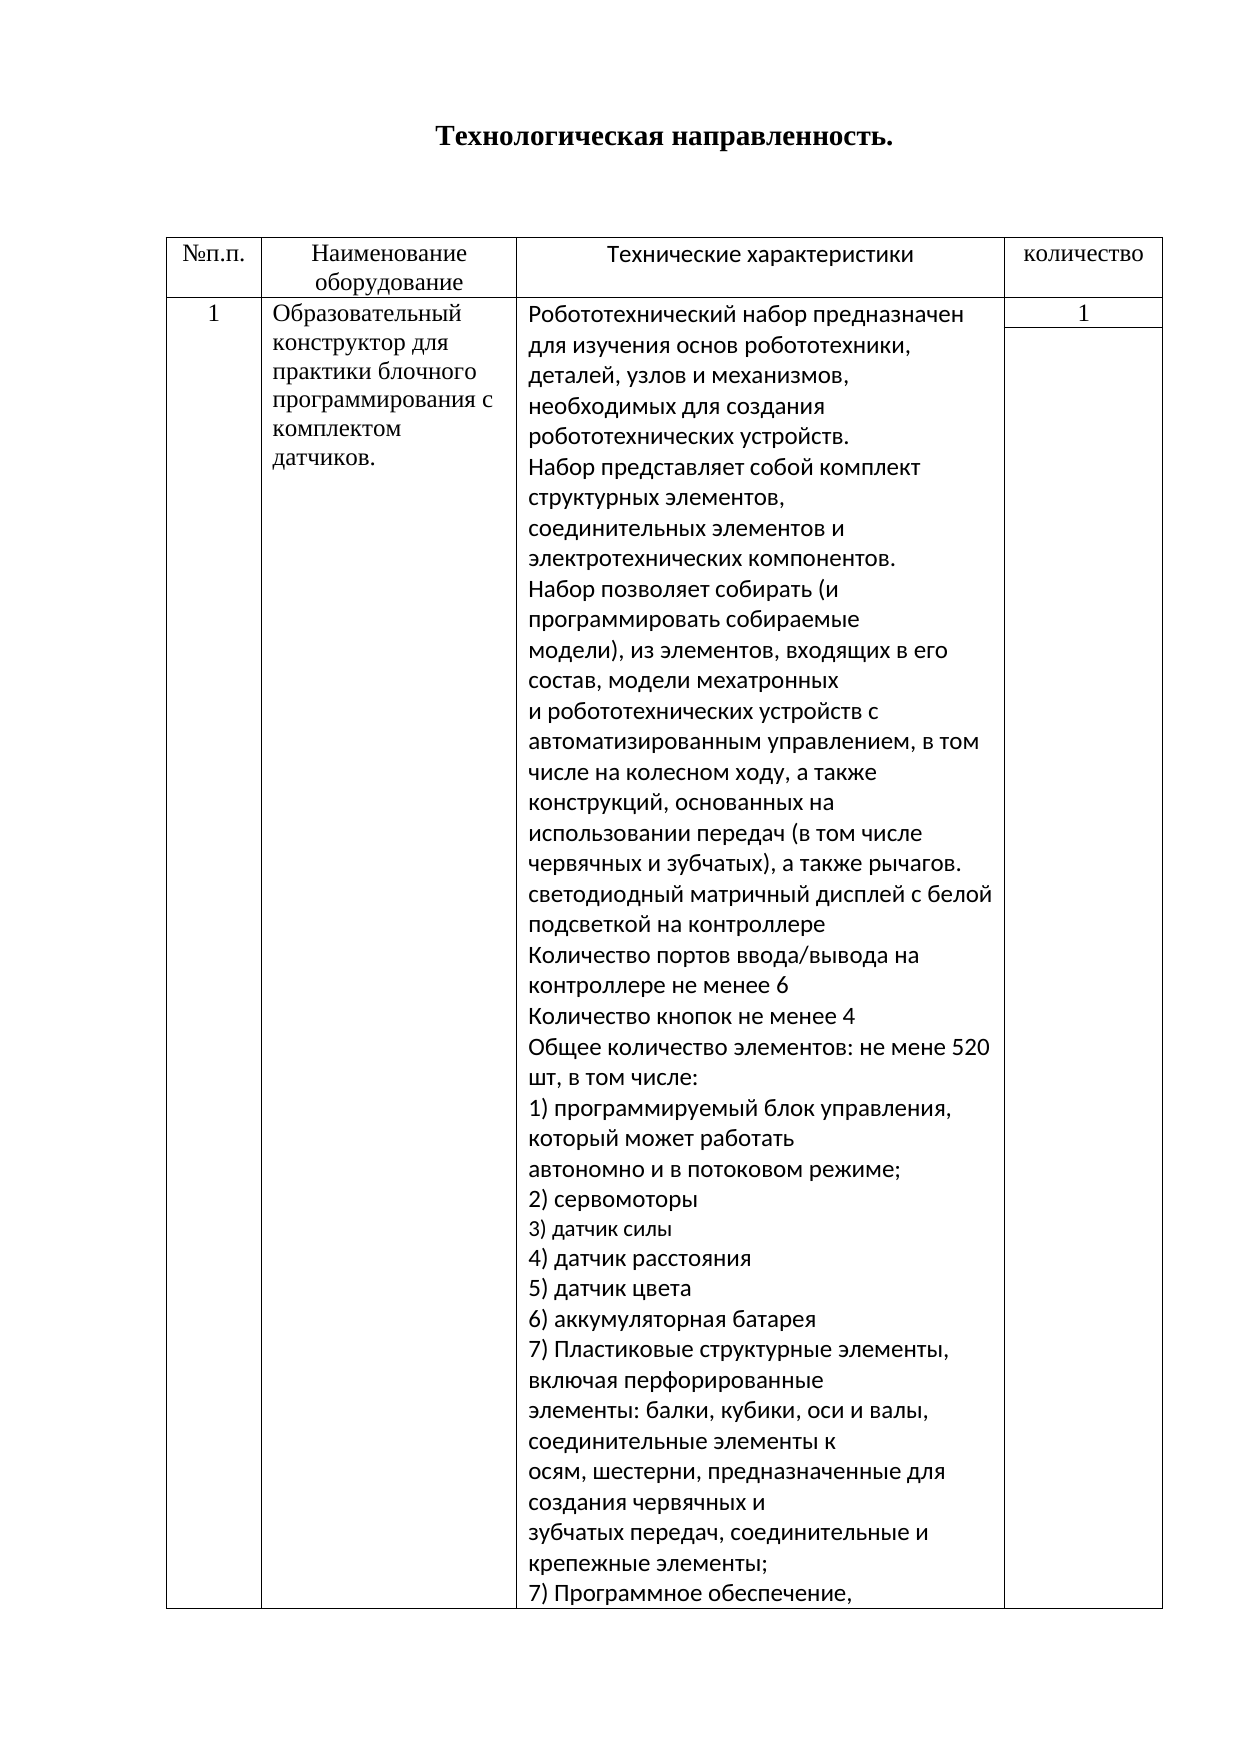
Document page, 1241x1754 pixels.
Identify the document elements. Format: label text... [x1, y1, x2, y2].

table_cell [1005, 328, 1162, 1608]
table_cell Робототехнический набор предназначен для изучения основ робототехники, деталей, узлов и механизмов, необходимых для создания робототехнических устройств. Набор представляет собой комплект структурных элементов, соединительных элементов и электротехнических компонентов. Набор позволяет собирать (и программировать собираемые модели), из элементов, входящих в его состав, модели мехатронных и робототехнических устройств с автоматизированным управлением, в том числе на колесном ходу, а также конструкций, основанных на использовании передач (в том числе червячных и зубчатых), а также рычагов. светодиодный матричный дисплей с белой подсветкой на контроллере Количество портов ввода/вывода на контроллере не менее 6 Количество кнопок не менее 4 Общее количество элементов: не мене 520 шт, в том числе: 1) программируемый блок управления, который может работать автономно и в потоковом режиме; 2) сервомоторы 3) датчик силы 4) датчик расстояния 5) датчик цвета 6) аккумуляторная батарея 7) Пластиковые структурные элементы, включая перфорированные элементы: балки, кубики, оси и валы, соединительные элементы к осям, шестерни, предназначенные для создания червячных и зубчатых передач, соединительные и крепежные элементы; 7) Программное обеспечение, используемое для программирования собираемых робототехнических моделей и устройств, доступно для скачивания из сети Интернет [517, 298, 1004, 1608]
table_cell Образовательный конструктор для практики блочного программирования с комплектом датчиков. [262, 298, 516, 1608]
table_cell 1 [167, 298, 261, 1608]
table_cell 1 [1005, 298, 1162, 327]
text Технологическая направленность. [177, 118, 1152, 152]
table_header №п.п. [167, 238, 261, 297]
table_header Технические характеристики [517, 238, 1004, 297]
table_header количество [1005, 238, 1162, 297]
table_header Наименование оборудование [262, 238, 516, 297]
